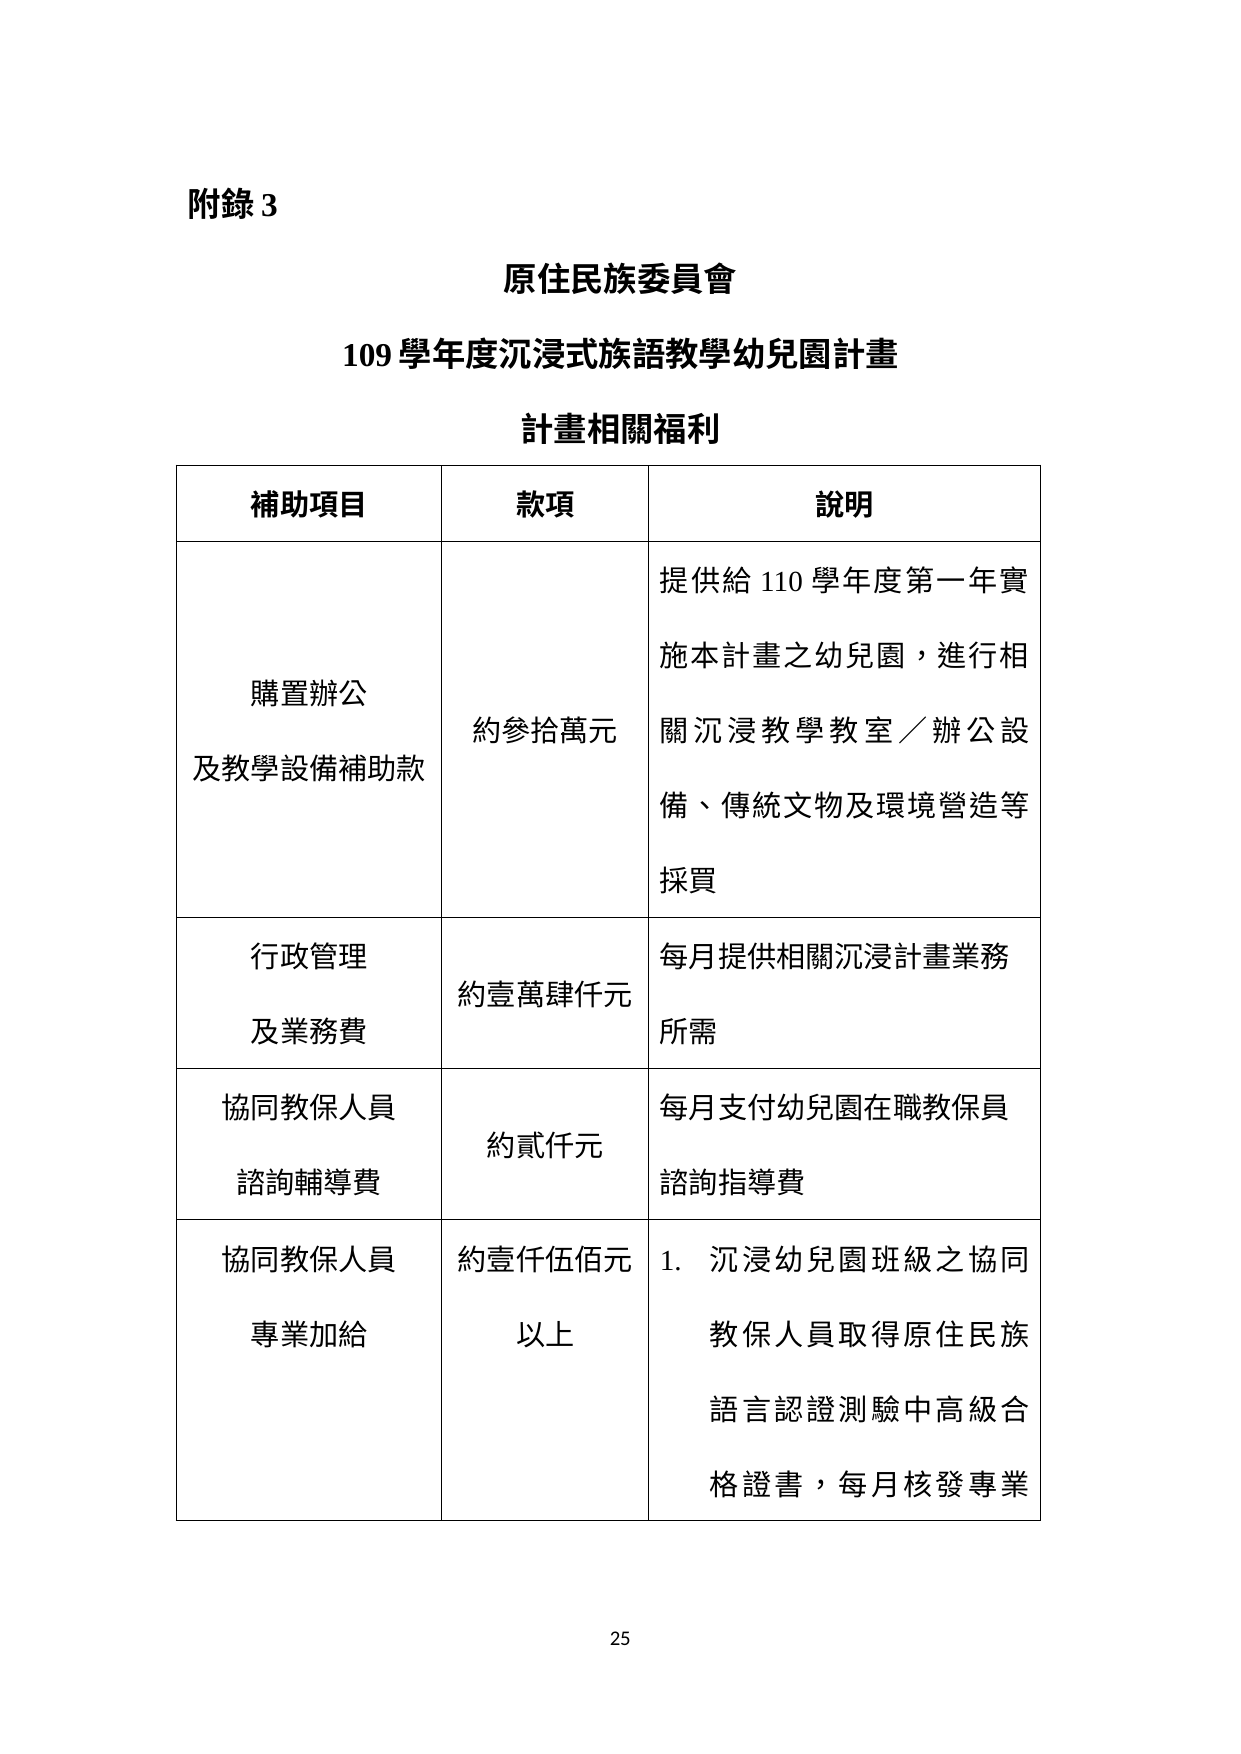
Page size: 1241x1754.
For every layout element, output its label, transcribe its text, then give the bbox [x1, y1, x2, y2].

table_cell 每月支付幼兒園在職教保員諮詢指導費 [649, 1069, 1040, 1219]
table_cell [649, 1220, 1040, 1520]
text 原住民族委員會 [187, 239, 1053, 314]
table_cell 約壹萬肆仟元 [442, 918, 648, 1068]
table_cell 每月提供相關沉浸計畫業務所需 [649, 918, 1040, 1068]
table_header 款項 [442, 466, 648, 541]
table_cell 購置辦公 及教學設備補助款 [177, 542, 441, 917]
table_header 說明 [649, 466, 1040, 541]
table_cell 協同教保人員 專業加給 [177, 1220, 441, 1520]
text 附錄3 [187, 164, 1053, 239]
text 計畫相關福利 [187, 389, 1053, 464]
table_cell 協同教保人員 諮詢輔導費 [177, 1069, 441, 1219]
table_cell 約參拾萬元 [442, 542, 648, 917]
table_cell 約貳仟元 [442, 1069, 648, 1219]
table_header 補助項目 [177, 466, 441, 541]
table_cell 約壹仟伍佰元以上 [442, 1220, 648, 1520]
table_cell 提供給110學年度第一年實施本計畫之幼兒園，進行相關沉浸教學教室／辦公設備、傳統文物及環境營造等採買 [649, 542, 1040, 917]
text 109學年度沉浸式族語教學幼兒園計畫 [187, 314, 1053, 389]
table_cell 行政管理 及業務費 [177, 918, 441, 1068]
